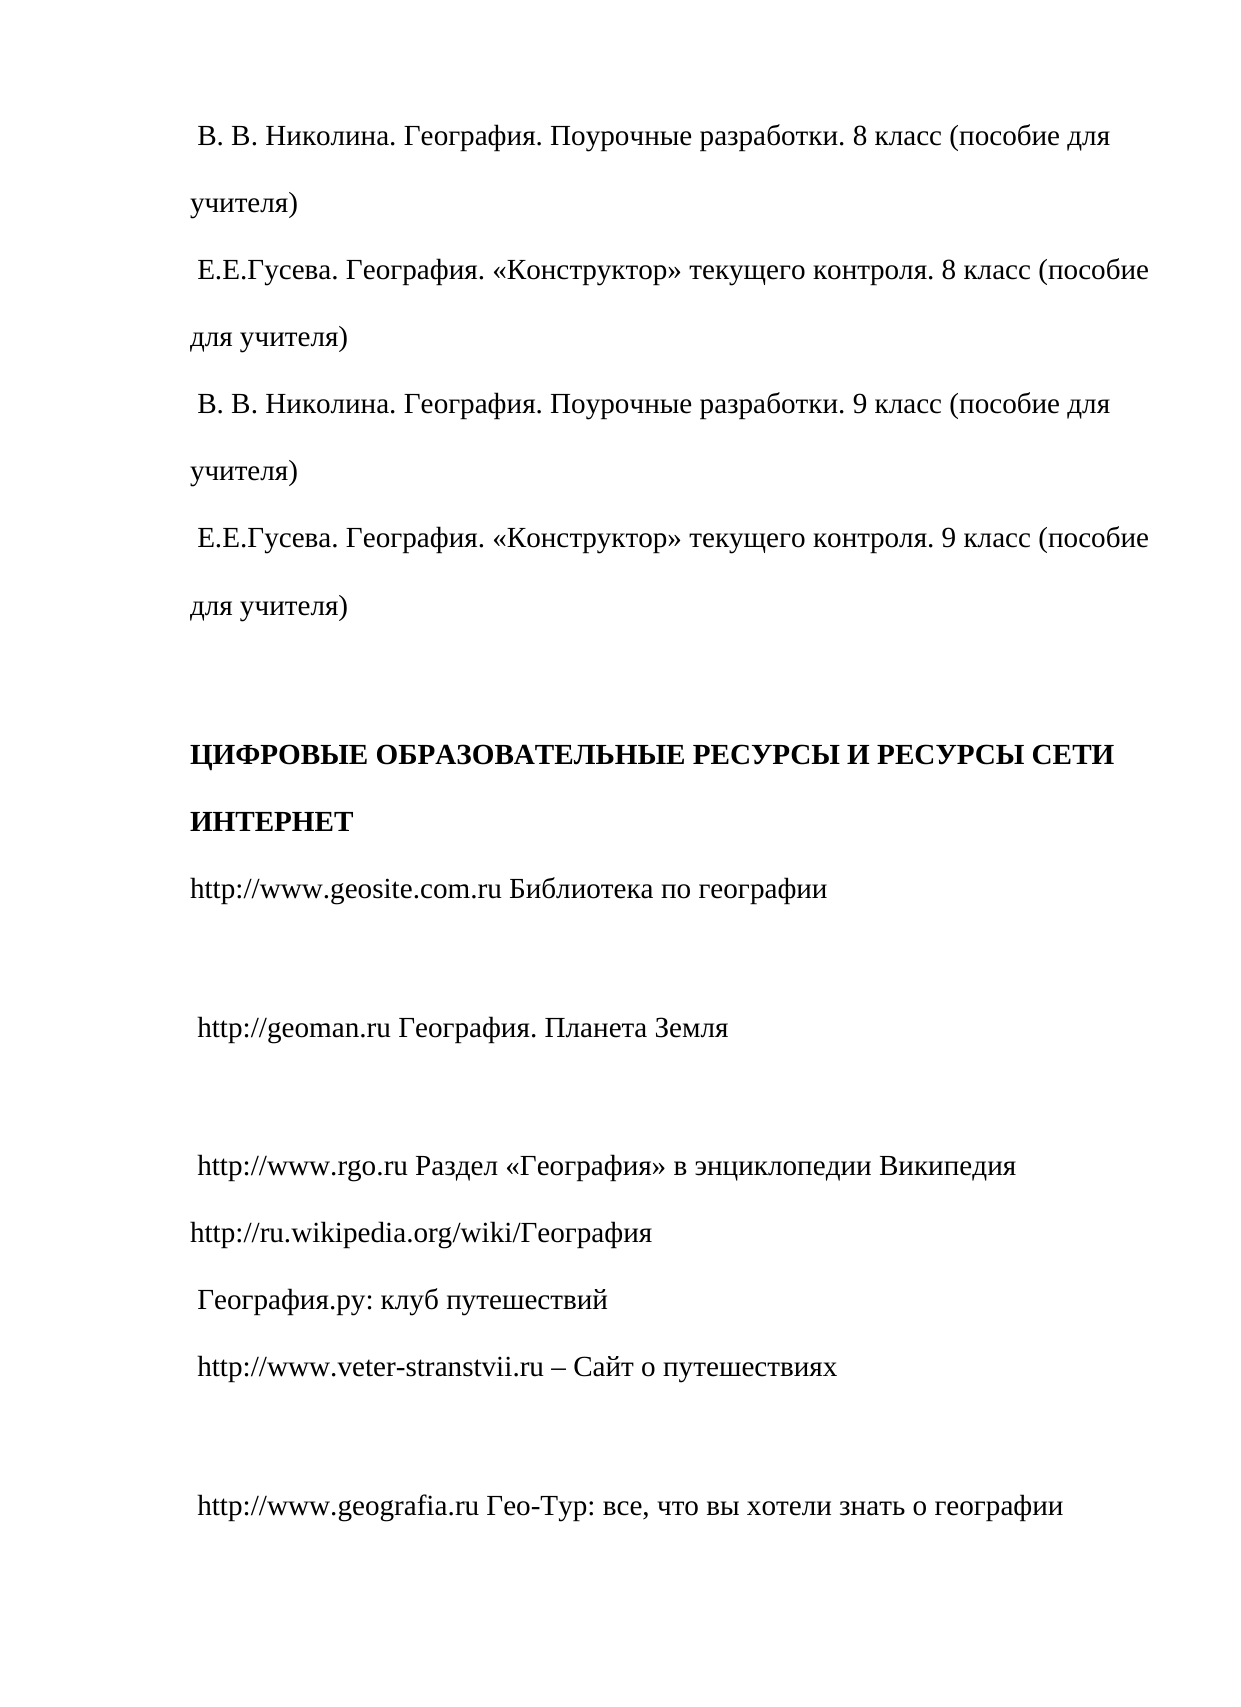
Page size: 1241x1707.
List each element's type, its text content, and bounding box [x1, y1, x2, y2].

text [190, 872, 1152, 1521]
text ЦИФРОВЫЕ ОБРАЗОВАТЕЛЬНЫЕ РЕСУРСЫ И РЕСУРСЫ СЕТИ ИНТЕРНЕТ [190, 737, 1152, 838]
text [190, 118, 1152, 677]
